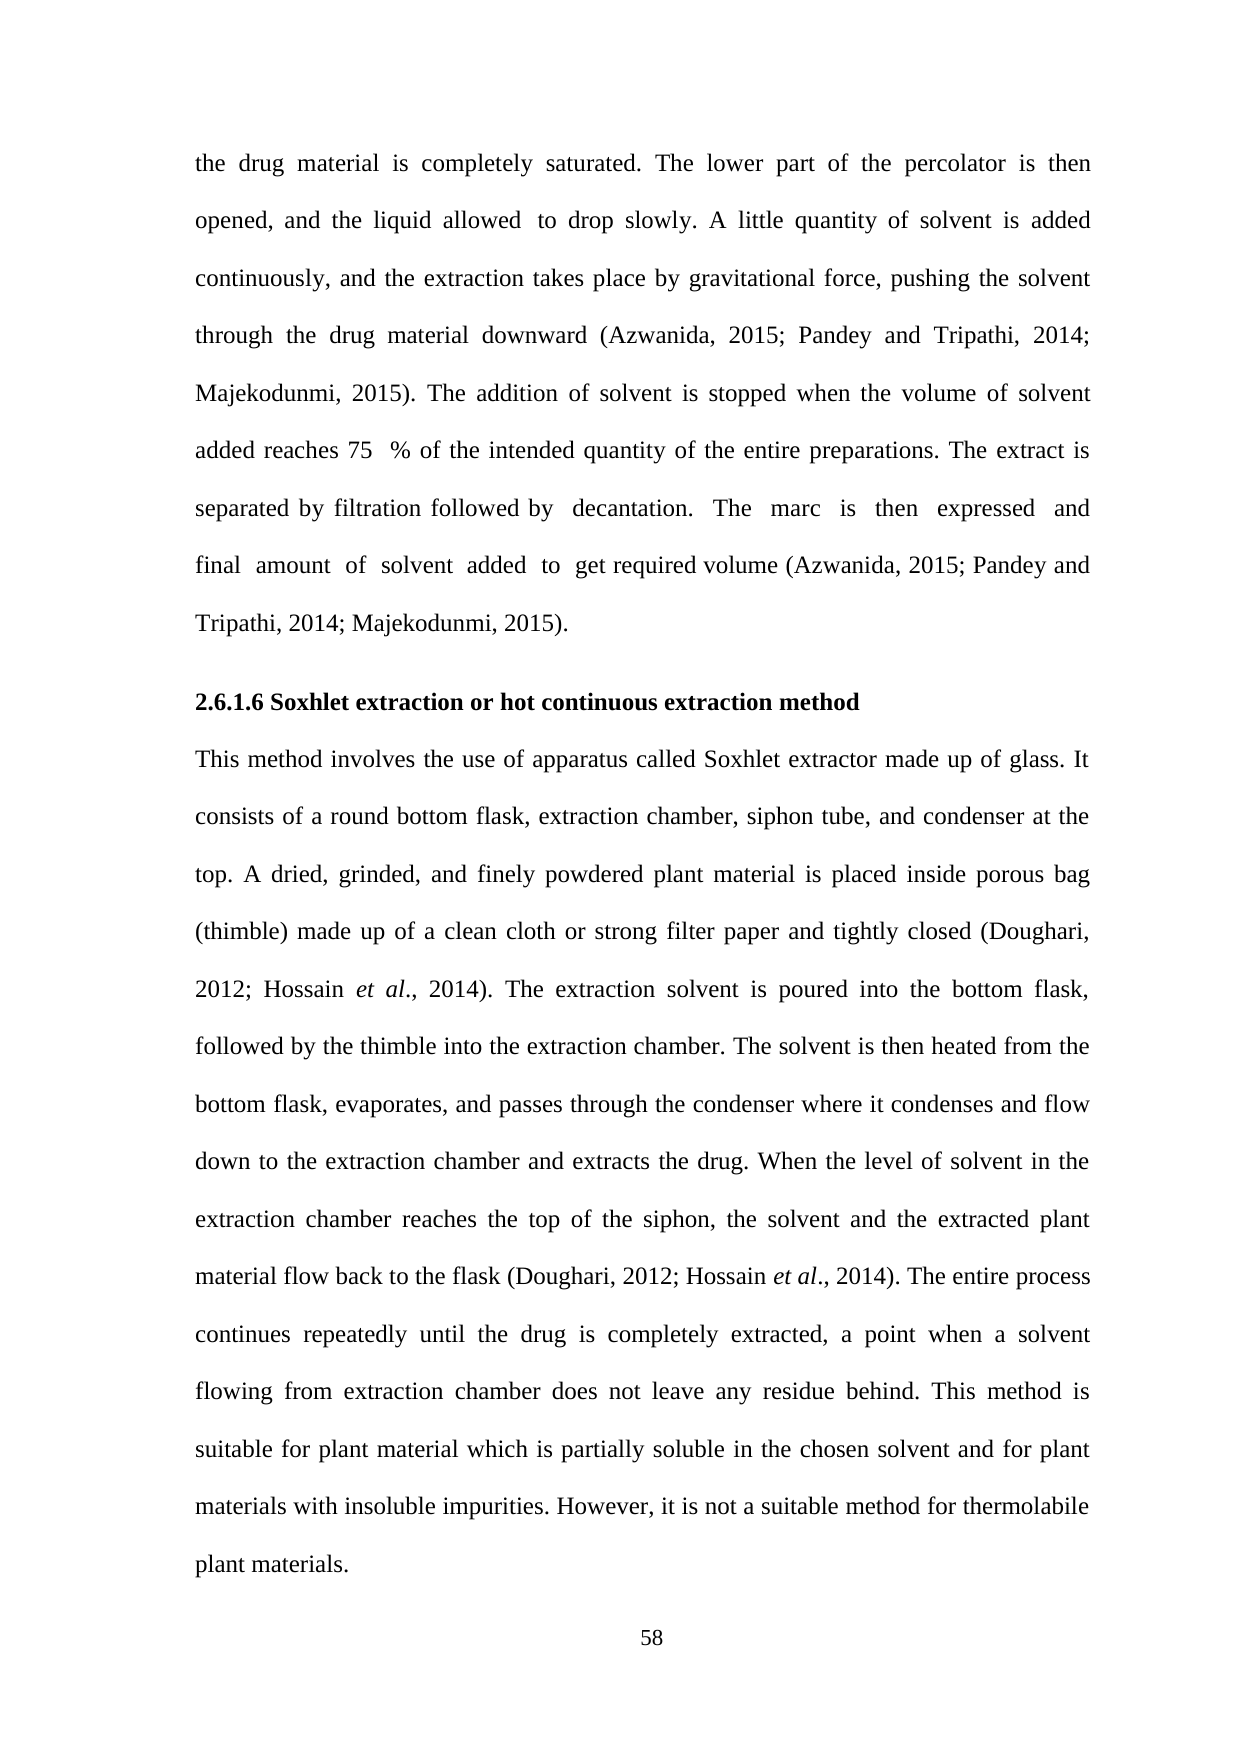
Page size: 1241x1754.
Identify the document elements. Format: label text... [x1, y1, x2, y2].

text This method involves the use of apparatus called Soxhlet extractor made up of glass. It consists of a round bottom flask, extraction chamber, siphon tube, and condenser at the top. A dried, grinded, and finely powdered plant material is placed inside porous bag (thimble) made up of a clean cloth or strong filter paper and tightly closed (Doughari, 2012; Hossain et al., 2014). The extraction solvent is poured into the bottom flask, followed by the thimble into the extraction chamber. The solvent is then heated from the bottom flask, evaporates, and passes through the condenser where it condenses and flow down to the extraction chamber and extracts the drug. When the level of solvent in the extraction chamber reaches the top of the siphon, the solvent and the extracted plant material flow back to the flask (Doughari, 2012; Hossain et al., 2014). The entire process continues repeatedly until the drug is completely extracted, a point when a solvent flowing from extraction chamber does not leave any residue behind. This method is suitable for plant material which is partially soluble in the chosen solvent and for plant materials with insoluble impurities. However, it is not a suitable method for thermolabile plant materials. [195, 744, 1091, 1577]
subtitle Soxhlet extraction or hot continuous extraction method [195, 687, 1146, 715]
text the drug material is completely saturated. The lower partx of the percolator is then opened, and the liquid allowedx to drop slowly. A little quantity of solvent is added continuously, and the extraction takes place by gravitational force, pushing the solvent through the drugx material downward (Azwanida, 2015; Pandey and Tripathi, 2014; Majekodunmi, 2015). The addition of solvent isx stopped whenx the volume of solvent added reaches 75 % of the intended quantity of the entire preparations. The extract is separated by filtration followedx by decantation. The marc is then expressed and final amount of solventx added to get requiredx volume (Azwanida, 2015; Pandey and Tripathi, 2014; Majekodunmi, 2015). [195, 148, 1091, 636]
